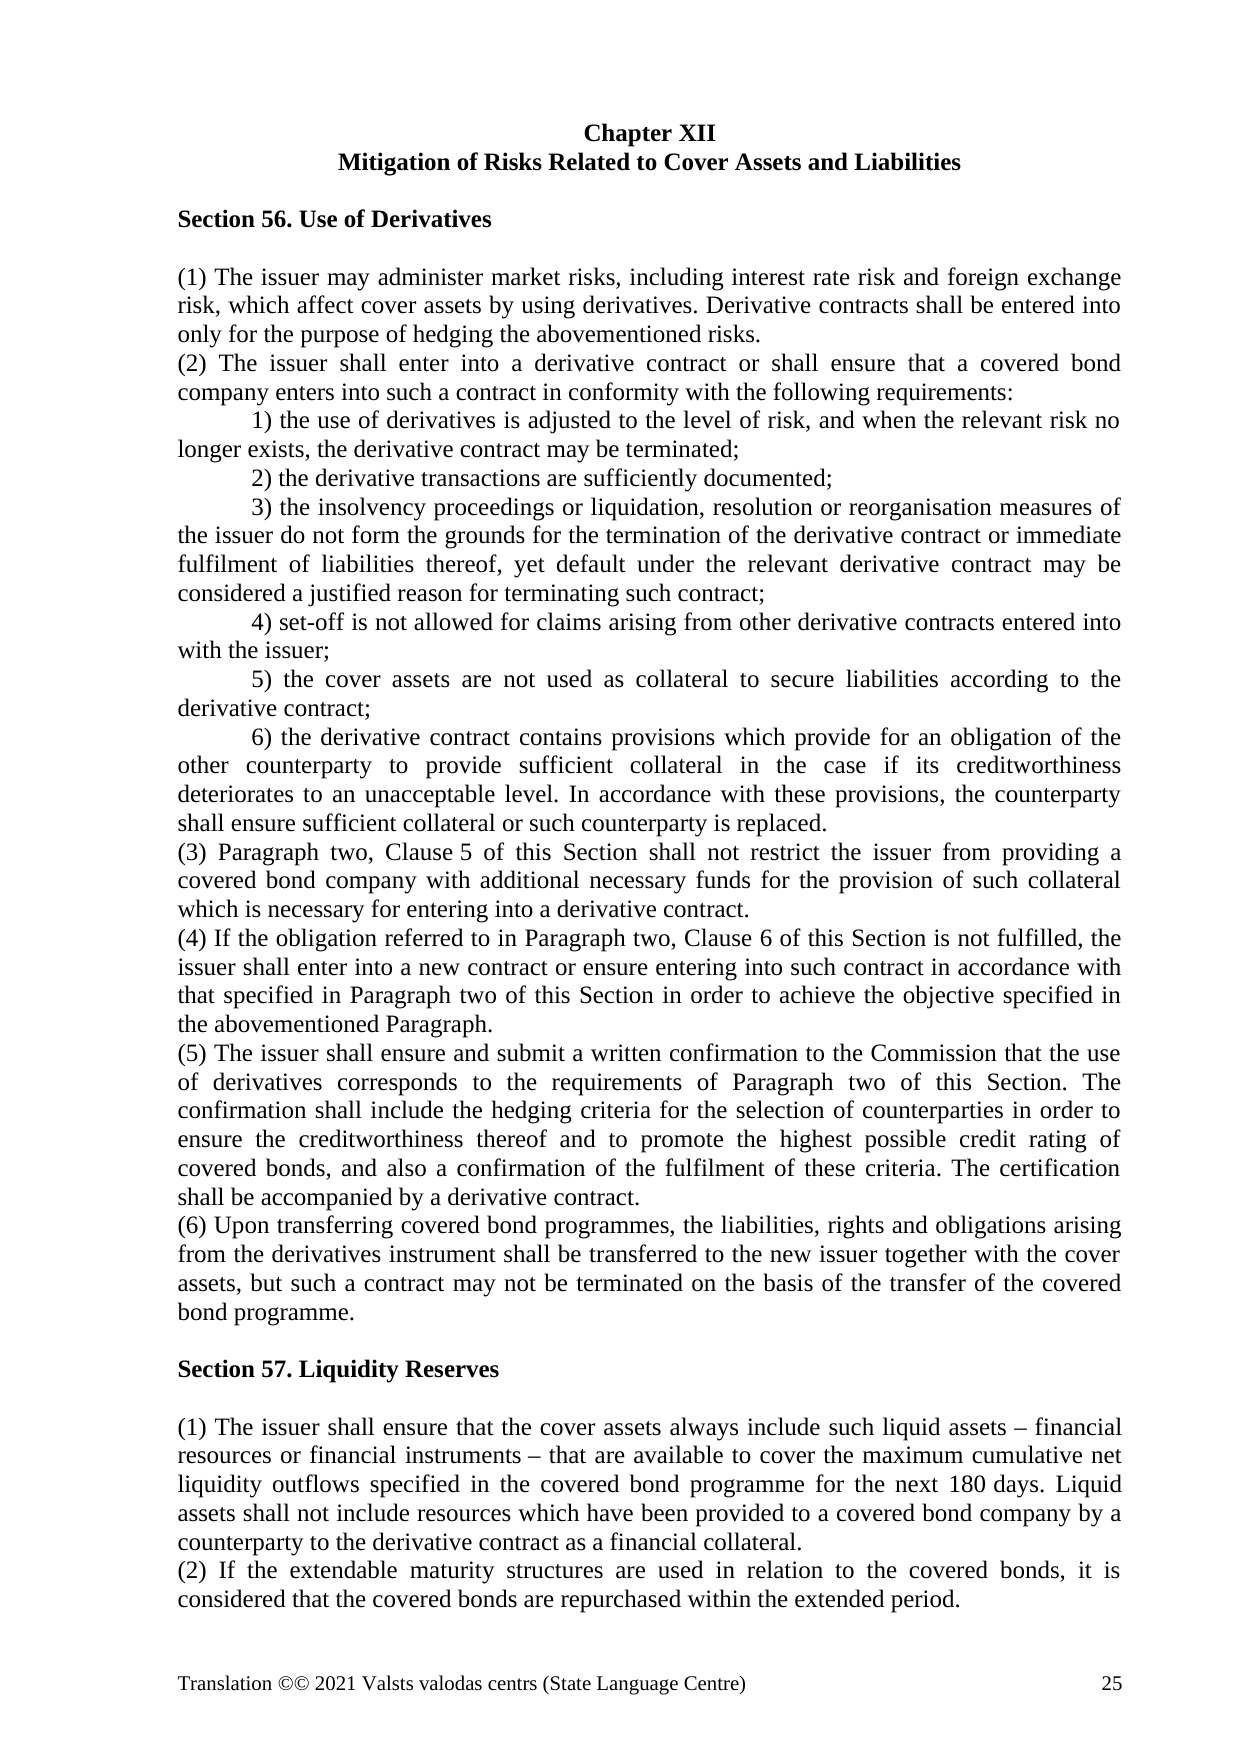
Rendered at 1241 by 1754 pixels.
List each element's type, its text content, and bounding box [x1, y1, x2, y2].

text Section 56. Use of Derivatives [177, 204, 1122, 233]
text (2) If the extendable maturity structures are used in relation to the covered bonds, it is considered that the covered bonds are repurchased within the extended period. [177, 1556, 1122, 1613]
text 2) the derivative transactions are sufficiently documented; [177, 463, 1122, 492]
text 1) the use of derivatives is adjusted to the level of risk, and when the relevant risk no longer exists, the derivative contract may be terminated; [177, 406, 1122, 463]
text Mitigation of Risks Related to Cover Assets and Liabilities [177, 147, 1122, 176]
text (1) The issuer shall ensure that the cover assets always include such liquid assets – financial resources or financial instruments – that are available to cover the maximum cumulative net liquidity outflows specified in the covered bond programme for the next 180 days. Liquid assets shall not include resources which have been provided to a covered bond company by a counterparty to the derivative contract as a financial collateral. [177, 1412, 1122, 1556]
text 6) the derivative contract contains provisions which provide for an obligation of the other counterparty to provide sufficient collateral in the case if its creditworthiness deteriorates to an unacceptable level. In accordance with these provisions, the counterparty shall ensure sufficient collateral or such counterparty is replaced. [177, 722, 1122, 837]
text 4) set-off is not allowed for claims arising from other derivative contracts entered into with the issuer; [177, 607, 1122, 664]
text (1) The issuer may administer market risks, including interest rate risk and foreign exchange risk, which affect cover assets by using derivatives. Derivative contracts shall be entered into only for the purpose of hedging the abovementioned risks. [177, 262, 1122, 348]
text (2) The issuer shall enter into a derivative contract or shall ensure that a covered bond company enters into such a contract in conformity with the following requirements: [177, 348, 1122, 406]
text (4) If the obligation referred to in Paragraph two, Clause 6 of this Section is not fulfilled, the issuer shall enter into a new contract or ensure entering into such contract in accordance with that specified in Paragraph two of this Section in order to achieve the objective specified in the abovementioned Paragraph. [177, 923, 1122, 1038]
text (3) Paragraph two, Clause 5 of this Section shall not restrict the issuer from providing a covered bond company with additional necessary funds for the provision of such collateral which is necessary for entering into a derivative contract. [177, 837, 1122, 923]
text Section 57. Liquidity Reserves [177, 1354, 1122, 1383]
text (5) The issuer shall ensure and submit a written confirmation to the Commission that the use of derivatives corresponds to the requirements of Paragraph two of this Section. The confirmation shall include the hedging criteria for the selection of counterparties in order to ensure the creditworthiness thereof and to promote the highest possible credit rating of covered bonds, and also a confirmation of the fulfilment of these criteria. The certification shall be accompanied by a derivative contract. [177, 1038, 1122, 1211]
text (6) Upon transferring covered bond programmes, the liabilities, rights and obligations arising from the derivatives instrument shall be transferred to the new issuer together with the cover assets, but such a contract may not be terminated on the basis of the transfer of the covered bond programme. [177, 1211, 1122, 1326]
text 3) the insolvency proceedings or liquidation, resolution or reorganisation measures of the issuer do not form the grounds for the termination of the derivative contract or immediate fulfilment of liabilities thereof, yet default under the relevant derivative contract may be considered a justified reason for terminating such contract; [177, 492, 1122, 607]
text 5) the cover assets are not used as collateral to secure liabilities according to the derivative contract; [177, 664, 1122, 722]
text Chapter XII [177, 118, 1122, 147]
